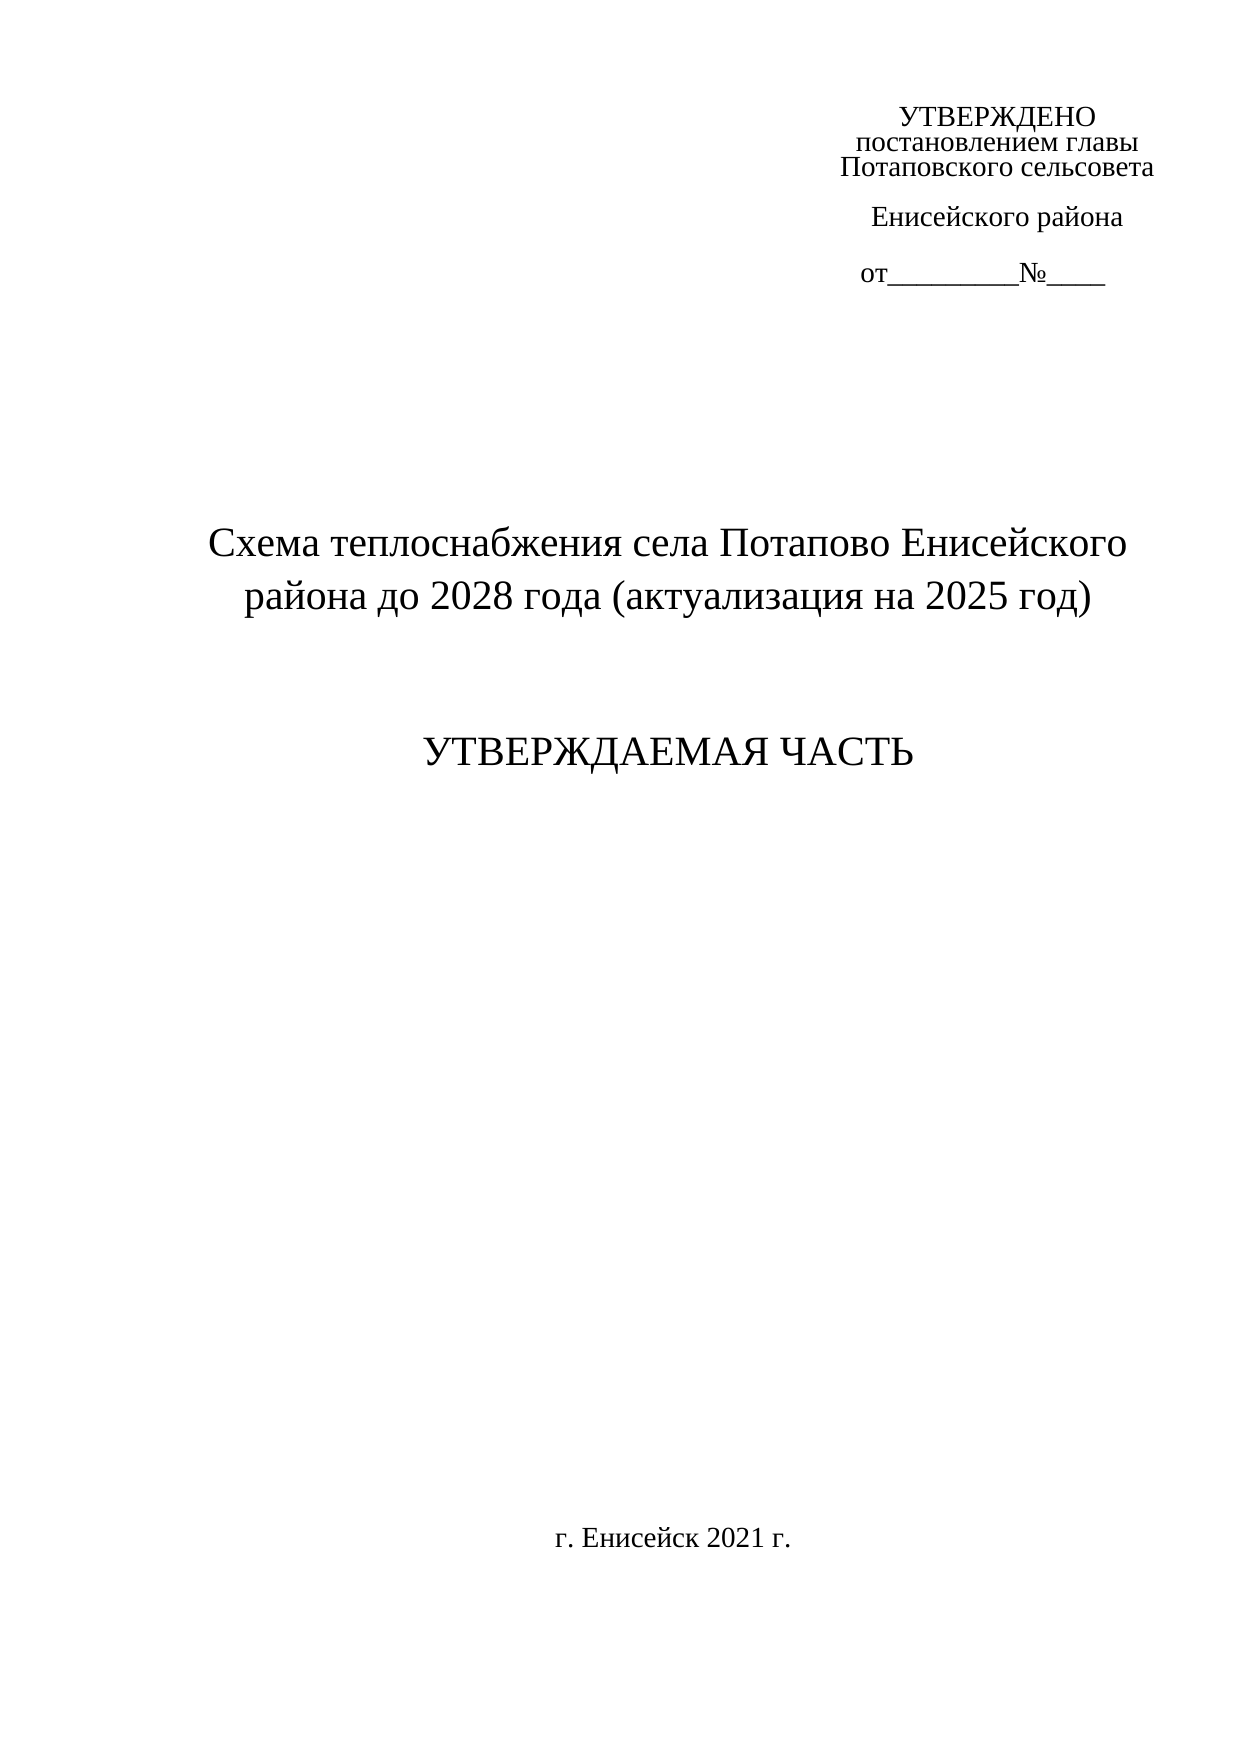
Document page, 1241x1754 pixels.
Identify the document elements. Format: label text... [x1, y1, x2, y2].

text г. Енисейск 2021 г. [164, 1522, 1182, 1554]
text Схема теплоснабжения села Потапово Енисейского района до 2028 года (актуализация на 2025 год) [154, 515, 1182, 620]
text от_________№____ [812, 256, 1153, 289]
text постановлением главы Потаповского сельсовета [812, 131, 1182, 181]
text УТВЕРЖДАЕМАЯ ЧАСТЬ [154, 729, 1182, 775]
text УТВЕРЖДЕНО [812, 106, 1182, 131]
text Енисейского района [812, 206, 1182, 231]
